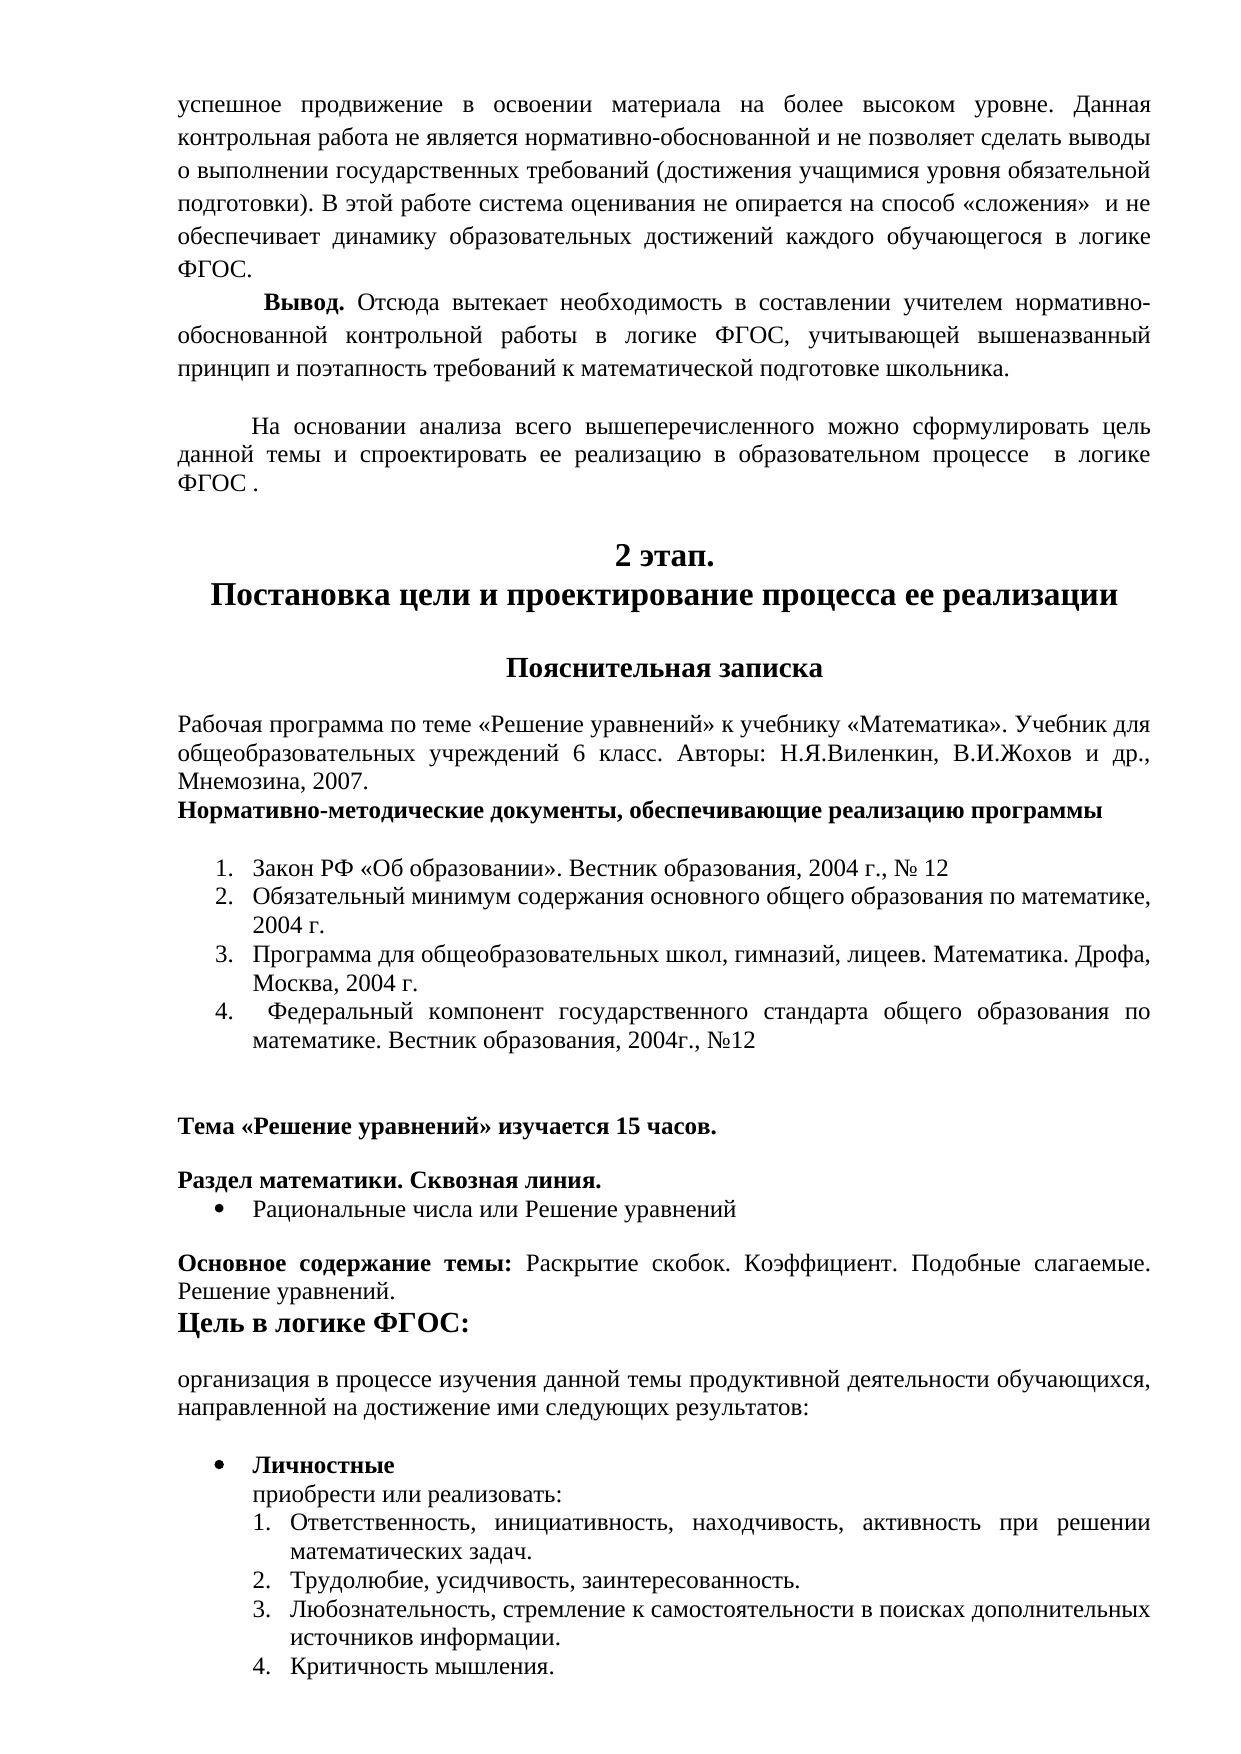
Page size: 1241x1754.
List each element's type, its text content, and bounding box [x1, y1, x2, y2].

list Федеральный компонент государственного стандарта общего образования по математике. Вестник образования, 2004г., №12 [215, 996, 1152, 1054]
text Рабочая программа по теме «Решение уравнений» к учебнику «Математика». Учебник для общеобразовательных учреждений 6 класс. Авторы: Н.Я.Виленкин, В.И.Жохов и др., Мнемозина, 2007. [177, 709, 1152, 795]
text организация в процессе изучения данной темы продуктивной деятельности обучающихся, направленной на достижение ими следующих результатов: [177, 1364, 1152, 1421]
list Обязательный минимум содержания основного общего образования по математике, 2004 г. [215, 881, 1152, 939]
list Личностные [215, 1450, 1152, 1479]
list Ответственность, инициативность, находчивость, активность при решении математических задач. [252, 1507, 1152, 1565]
list Программа для общеобразовательных школ, гимназий, лицеев. Математика. Дрофа, Москва, 2004 г. [215, 939, 1152, 996]
text На основании анализа всего вышеперечисленного можно сформулировать цель данной темы и спроектировать ее реализацию в образовательном процессе в логике ФГОС . [177, 411, 1152, 497]
text Вывод. Отсюда вытекает необходимость в составлении учителем нормативно-обоснованной контрольной работы в логике ФГОС, учитывающей вышеназванный принцип и поэтапность требований к математической подготовке школьника. [177, 287, 1152, 382]
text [177, 89, 1152, 282]
text Тема «Решение уравнений» изучается 15 часов. [177, 1111, 1152, 1140]
text Раздел математики. Сквозная линия. [177, 1165, 1152, 1194]
text Цель в логике ФГОС: [177, 1305, 1152, 1339]
list Трудолюбие, усидчивость, заинтересованность. [252, 1565, 1152, 1594]
text Пояснительная записка [177, 650, 1152, 684]
text Нормативно-методические документы, обеспечивающие реализацию программы [177, 795, 1152, 824]
list Рациональные числа или Решение уравнений [215, 1194, 1152, 1223]
list Любознательность, стремление к самостоятельности в поисках дополнительных источников информации. [252, 1594, 1152, 1651]
text 2 этап. [177, 535, 1152, 574]
text Постановка цели и проектирование процесса ее реализации [177, 574, 1152, 612]
text приобрести или реализовать: [252, 1479, 1152, 1507]
list Критичность мышления. [252, 1651, 1152, 1680]
text Основное содержание темы: Раскрытие скобок. Коэффициент. Подобные слагаемые. Решение уравнений. [177, 1248, 1152, 1305]
list Закон РФ «Об образовании». Вестник образования, 2004 г., № 12 [215, 853, 1152, 881]
